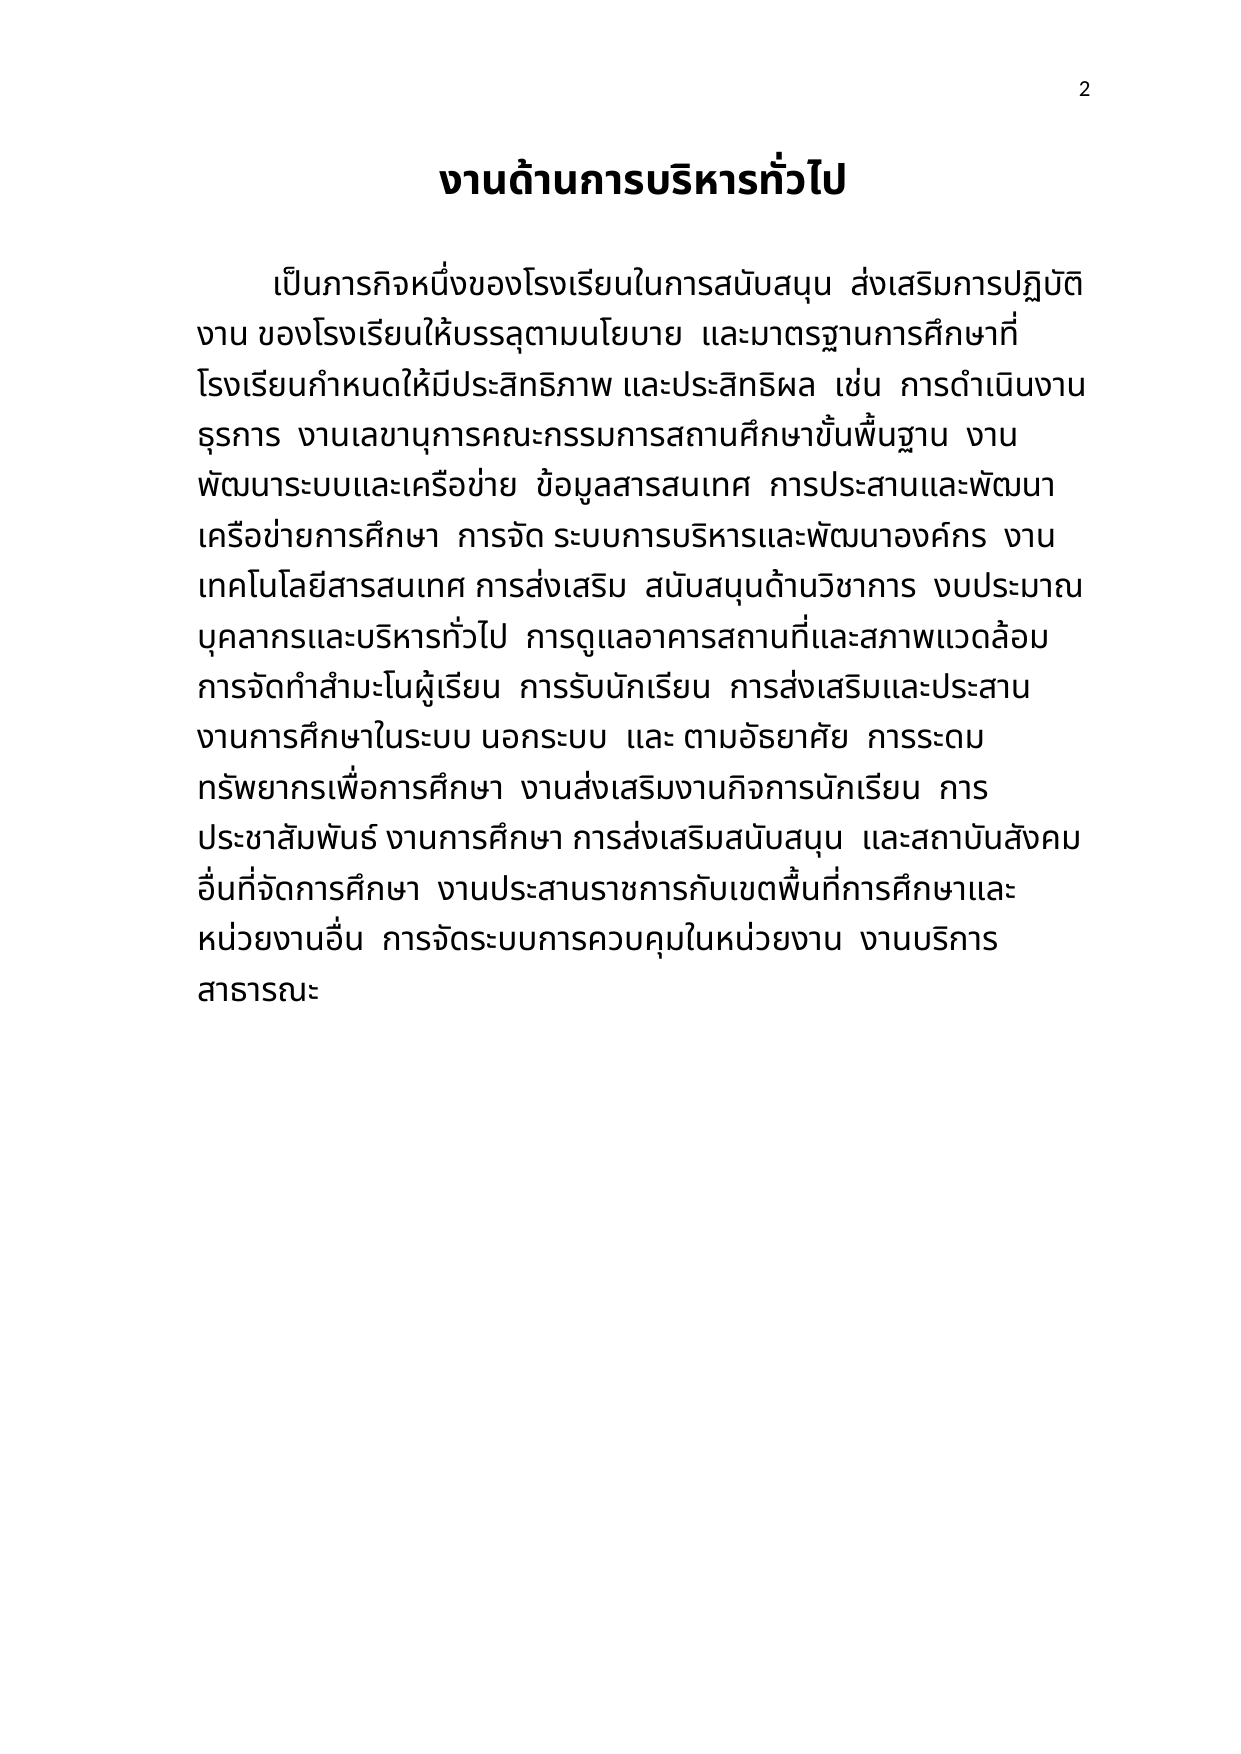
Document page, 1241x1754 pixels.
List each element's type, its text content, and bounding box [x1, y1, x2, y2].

text งานด้านการบริหารทั่วไป [197, 150, 1090, 241]
text เป็นภารกิจหนึ่งของโรงเรียนในการสนับสนุน ส่งเสริมการปฏิบัติงาน ของโรงเรียนให้บรรลุตามนโยบาย และมาตรฐานการศึกษาที่โรงเรียนกำหนดให้มีประสิทธิภาพ และประสิทธิผล เช่น การดำเนินงานธุรการ งานเลขานุการคณะกรรมการสถานศึกษาขั้นพื้นฐาน งานพัฒนาระบบและเครือข่าย ข้อมูลสารสนเทศ การประสานและพัฒนาเครือข่ายการศึกษา การจัด ระบบการบริหารและพัฒนาองค์กร งานเทคโนโลยีสารสนเทศ การส่งเสริม สนับสนุนด้านวิชาการ งบประมาณ บุคลากรและบริหารทั่วไป การดูแลอาคารสถานที่และสภาพแวดล้อม การจัดทำสำมะโนผู้เรียน การรับนักเรียน การส่งเสริมและประสานงานการศึกษาในระบบ นอกระบบ และ ตามอัธยาศัย การระดมทรัพยากรเพื่อการศึกษา งานส่งเสริมงานกิจการนักเรียน การประชาสัมพันธ์ งานการศึกษา การส่งเสริมสนับสนุน และสถาบันสังคมอื่นที่จัดการศึกษา งานประสานราชการกับเขตพื้นที่การศึกษาและหน่วยงานอื่น การจัดระบบการควบคุมในหน่วยงาน งานบริการสาธารณะ [197, 260, 1090, 1044]
